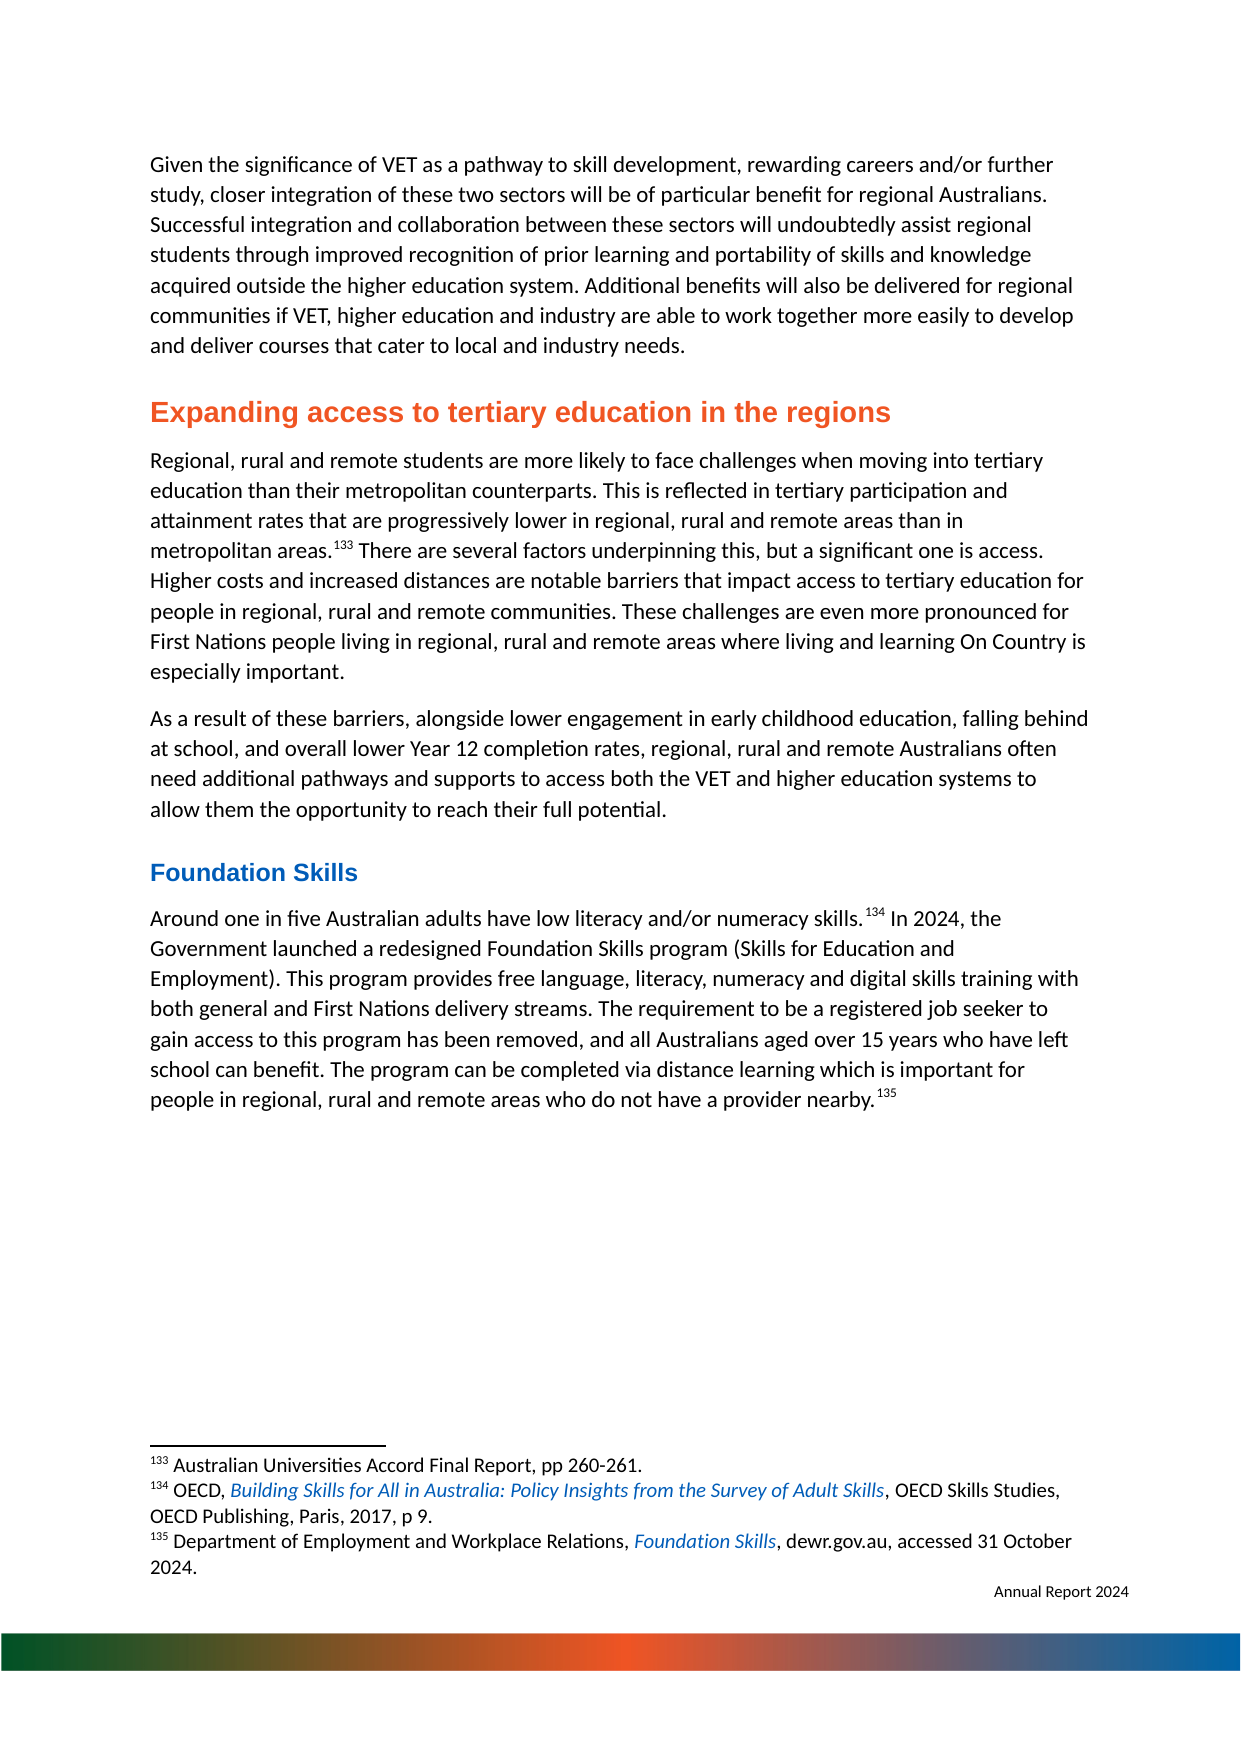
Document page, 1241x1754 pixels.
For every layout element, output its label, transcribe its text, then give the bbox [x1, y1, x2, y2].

subtitle Expanding access to tertiary education in the regions [150, 395, 1090, 428]
text As a result of these barriers, alongside lower engagement in early childhood education, falling behind at school, and overall lower Year 12 completion rates, regional, rural and remote Australians often need additional pathways and supports to access both the VET and higher education systems to allow them the opportunity to reach their full potential. [150, 704, 1090, 823]
subtitle Foundation Skills [150, 858, 1090, 887]
picture [1, 1607, 1241, 1701]
text Given the significance of VET as a pathway to skill development, rewarding careers and/or further study, closer integration of these two sectors will be of particular benefit for regional Australians. Successful integration and collaboration between these sectors will undoubtedly assist regional students through improved recognition of prior learning and portability of skills and knowledge acquired outside the higher education system. Additional benefits will also be delivered for regional communities if VET, higher education and industry are able to work together more easily to develop and deliver courses that cater to local and industry needs. [150, 150, 1090, 359]
text Around one in five Australian adults have low literacy and/or numeracy skills. In 2024, the Government launched a redesigned Foundation Skills program (Skills for Education and Employment). This program provides free language, literacy, numeracy and digital skills training with both general and First Nations delivery streams. The requirement to be a registered job seeker to gain access to this program has been removed, and all Australians aged over 15 years who have left school can benefit. The program can be completed via distance learning which is important for people in regional, rural and remote areas who do not have a provider nearby. [150, 904, 1090, 1113]
text Regional, rural and remote students are more likely to face challenges when moving into tertiary education than their metropolitan counterparts. This is reflected in tertiary participation and attainment rates that are progressively lower in regional, rural and remote areas than in metropolitan areas. There are several factors underpinning this, but a significant one is access. Higher costs and increased distances are notable barriers that impact access to tertiary education for people in regional, rural and remote communities. These challenges are even more pronounced for First Nations people living in regional, rural and remote areas where living and learning On Country is especially important. [150, 446, 1090, 685]
